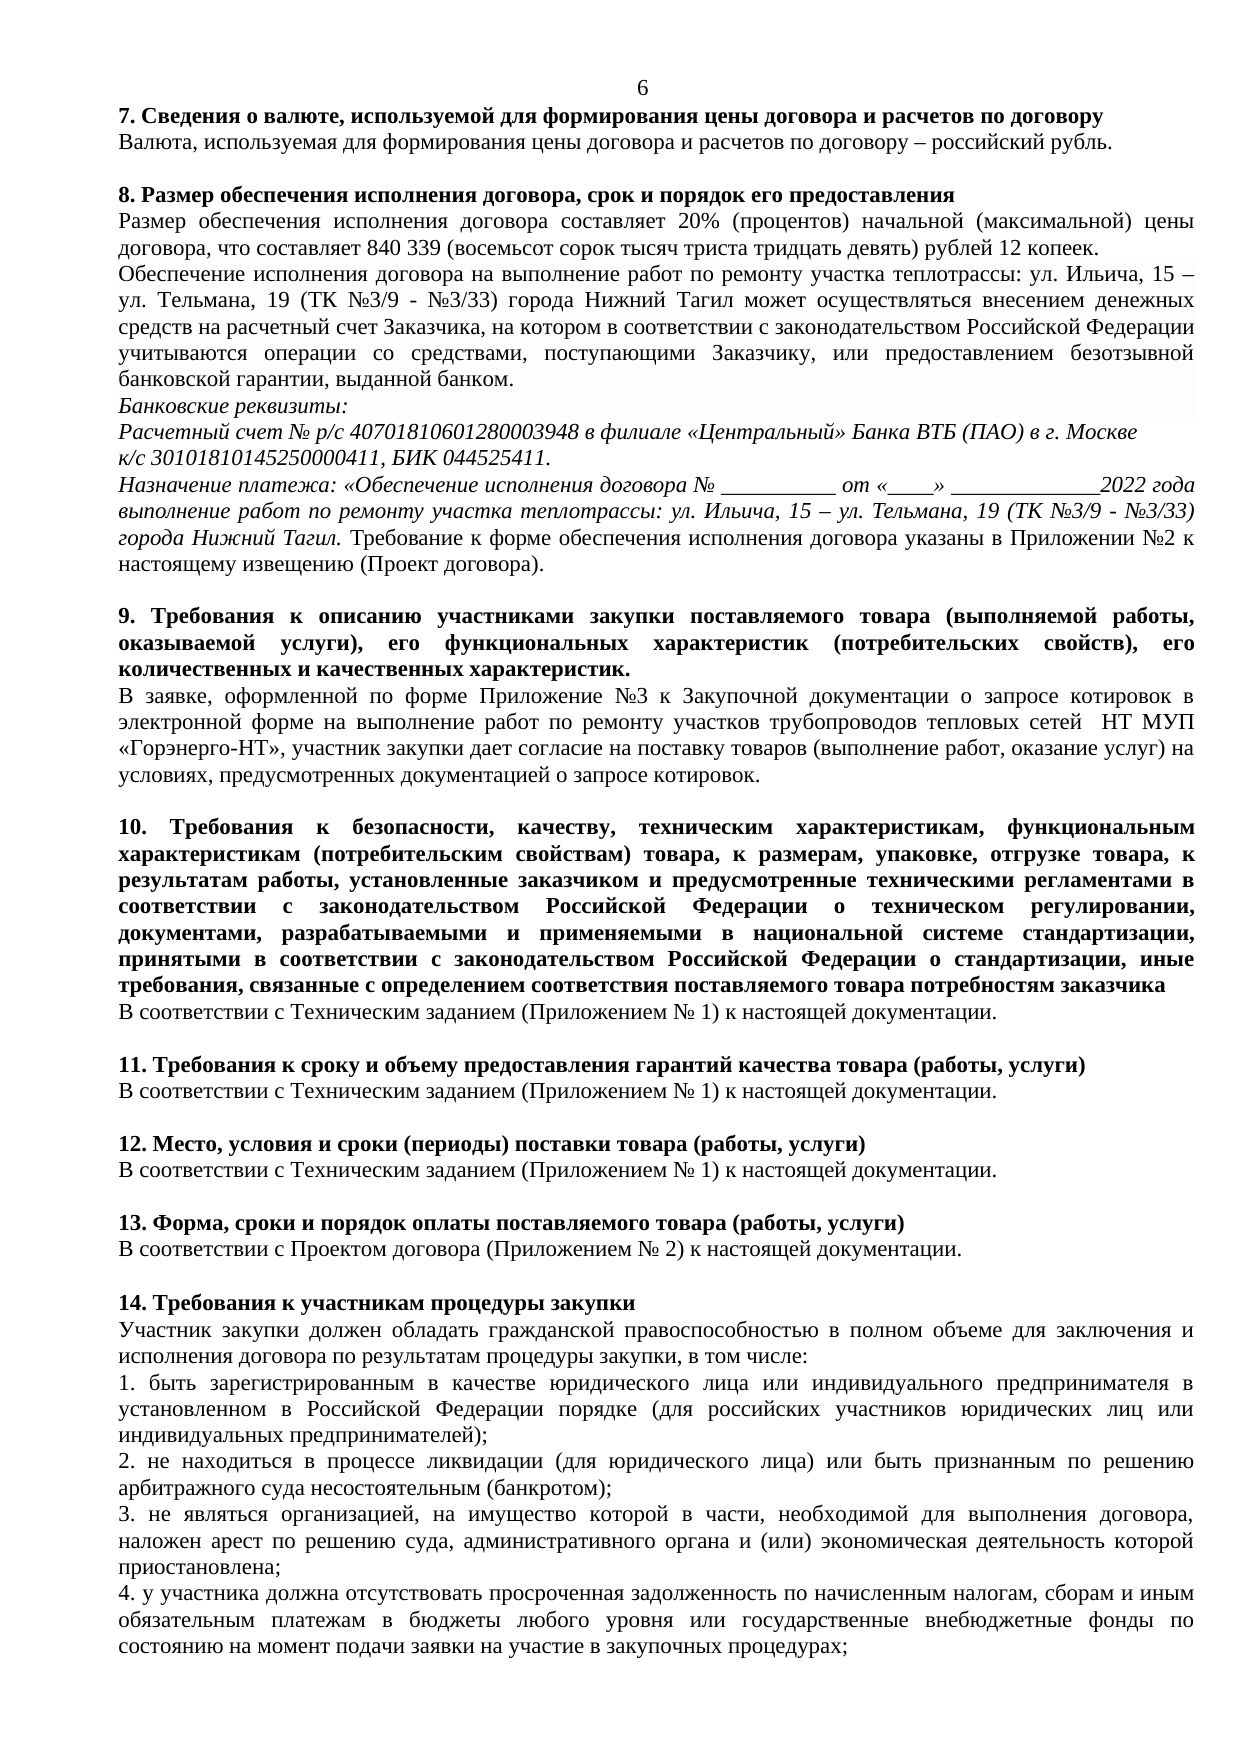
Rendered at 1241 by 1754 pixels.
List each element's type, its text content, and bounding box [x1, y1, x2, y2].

text к/с 30101810145250000411, БИК 044525411. [118, 444, 1196, 471]
text 4. у участника должна отсутствовать просроченная задолженность по начисленным налогам, сборам и иным обязательным платежам в бюджеты любого уровня или государственные внебюджетные фонды по состоянию на момент подачи заявки на участие в закупочных процедурах; [118, 1579, 1196, 1658]
text Размер обеспечения исполнения договора составляет 20% (процентов) начальной (максимальной) цены договора, что составляет 840 339 (восемьсот сорок тысяч триста тридцать девять) рублей 12 копеек. [118, 207, 1196, 260]
text В соответствии с Техническим заданием (Приложением № 1) к настоящей документации. [118, 1077, 1196, 1103]
text В соответствии с Техническим заданием (Приложением № 1) к настоящей документации. [118, 1156, 1196, 1182]
text Расчетный счет № р/с 40701810601280003948 в филиале «Центральный» Банка ВТБ (ПАО) в г. Москве [118, 418, 1196, 444]
text В соответствии с Проектом договора (Приложением № 2) к настоящей документации. [118, 1235, 1196, 1261]
text В соответствии с Техническим заданием (Приложением № 1) к настоящей документации. [118, 998, 1196, 1024]
text Валюта, используемая для формирования цены договора и расчетов по договору – российский рубль. [118, 128, 1196, 154]
text Участник закупки должен обладать гражданской правоспособностью в полном объеме для заключения и исполнения договора по результатам процедуры закупки, в том числе: [118, 1316, 1196, 1368]
text 11. Требования к сроку и объему предоставления гарантий качества товара (работы, услуги) [118, 1051, 1196, 1077]
text 1. быть зарегистрированным в качестве юридического лица или индивидуального предпринимателя в установленном в Российской Федерации порядке (для российских участников юридических лиц или индивидуальных предпринимателей); [118, 1368, 1196, 1448]
text 10. Требования к безопасности, качеству, техническим характеристикам, функциональным характеристикам (потребительским свойствам) товара, к размерам, упаковке, отгрузке товара, к результатам работы, установленные заказчиком и предусмотренные техническими регламентами в соответствии с законодательством Российской Федерации о техническом регулировании, документами, разрабатываемыми и применяемыми в национальной системе стандартизации, принятыми в соответствии с законодательством Российской Федерации о стандартизации, иные требования, связанные с определением соответствия поставляемого товара потребностям заказчика [118, 813, 1196, 998]
text 2. не находиться в процессе ликвидации (для юридического лица) или быть признанным по решению арбитражного суда несостоятельным (банкротом); [118, 1448, 1196, 1500]
text 3. не являться организацией, на имущество которой в части, необходимой для выполнения договора, наложен арест по решению суда, административного органа и (или) экономическая деятельность которой приостановлена; [118, 1500, 1196, 1579]
text Банковские реквизиты: [118, 392, 1196, 418]
text 13. Форма, сроки и порядок оплаты поставляемого товара (работы, услуги) [118, 1209, 1196, 1235]
text В заявке, оформленной по форме Приложение №3 к Закупочной документации о запросе котировок в электронной форме на выполнение работ по ремонту участков трубопроводов тепловых сетей НТ МУП «Горэнерго-НТ», участник закупки дает согласие на поставку товаров (выполнение работ, оказание услуг) на условиях, предусмотренных документацией о запросе котировок. [118, 682, 1196, 787]
text 9. Требования к описанию участниками закупки поставляемого товара (выполняемой работы, оказываемой услуги), его функциональных характеристик (потребительских свойств), его количественных и качественных характеристик. [118, 603, 1196, 682]
text 8. Размер обеспечения исполнения договора, срок и порядок его предоставления [118, 181, 1196, 207]
text 12. Место, условия и сроки (периоды) поставки товара (работы, услуги) [118, 1130, 1196, 1156]
text 7. Сведения о валюте, используемой для формирования цены договора и расчетов по договору [118, 102, 1196, 128]
text Обеспечение исполнения договора на выполнение работ по ремонту участка теплотрассы: ул. Ильича, 15 – ул. Тельмана, 19 (ТК №3/9 - №3/33) города Нижний Тагил может осуществляться внесением денежных средств на расчетный счет Заказчика, на котором в соответствии с законодательством Российской Федерации учитываются операции со средствами, поступающими Заказчику, или предоставлением безотзывной банковской гарантии, выданной банком. [118, 260, 1196, 392]
text 14. Требования к участникам процедуры закупки [118, 1289, 1196, 1316]
text Назначение платежа: «Обеспечение исполнения договора № __________ от «____» _____________2022 года выполнение работ по ремонту участка теплотрассы: ул. Ильича, 15 – ул. Тельмана, 19 (ТК №3/9 - №3/33) города Нижний Тагил. Требование к форме обеспечения исполнения договора указаны в Приложении №2 к настоящему извещению (Проект договора). [118, 471, 1196, 576]
